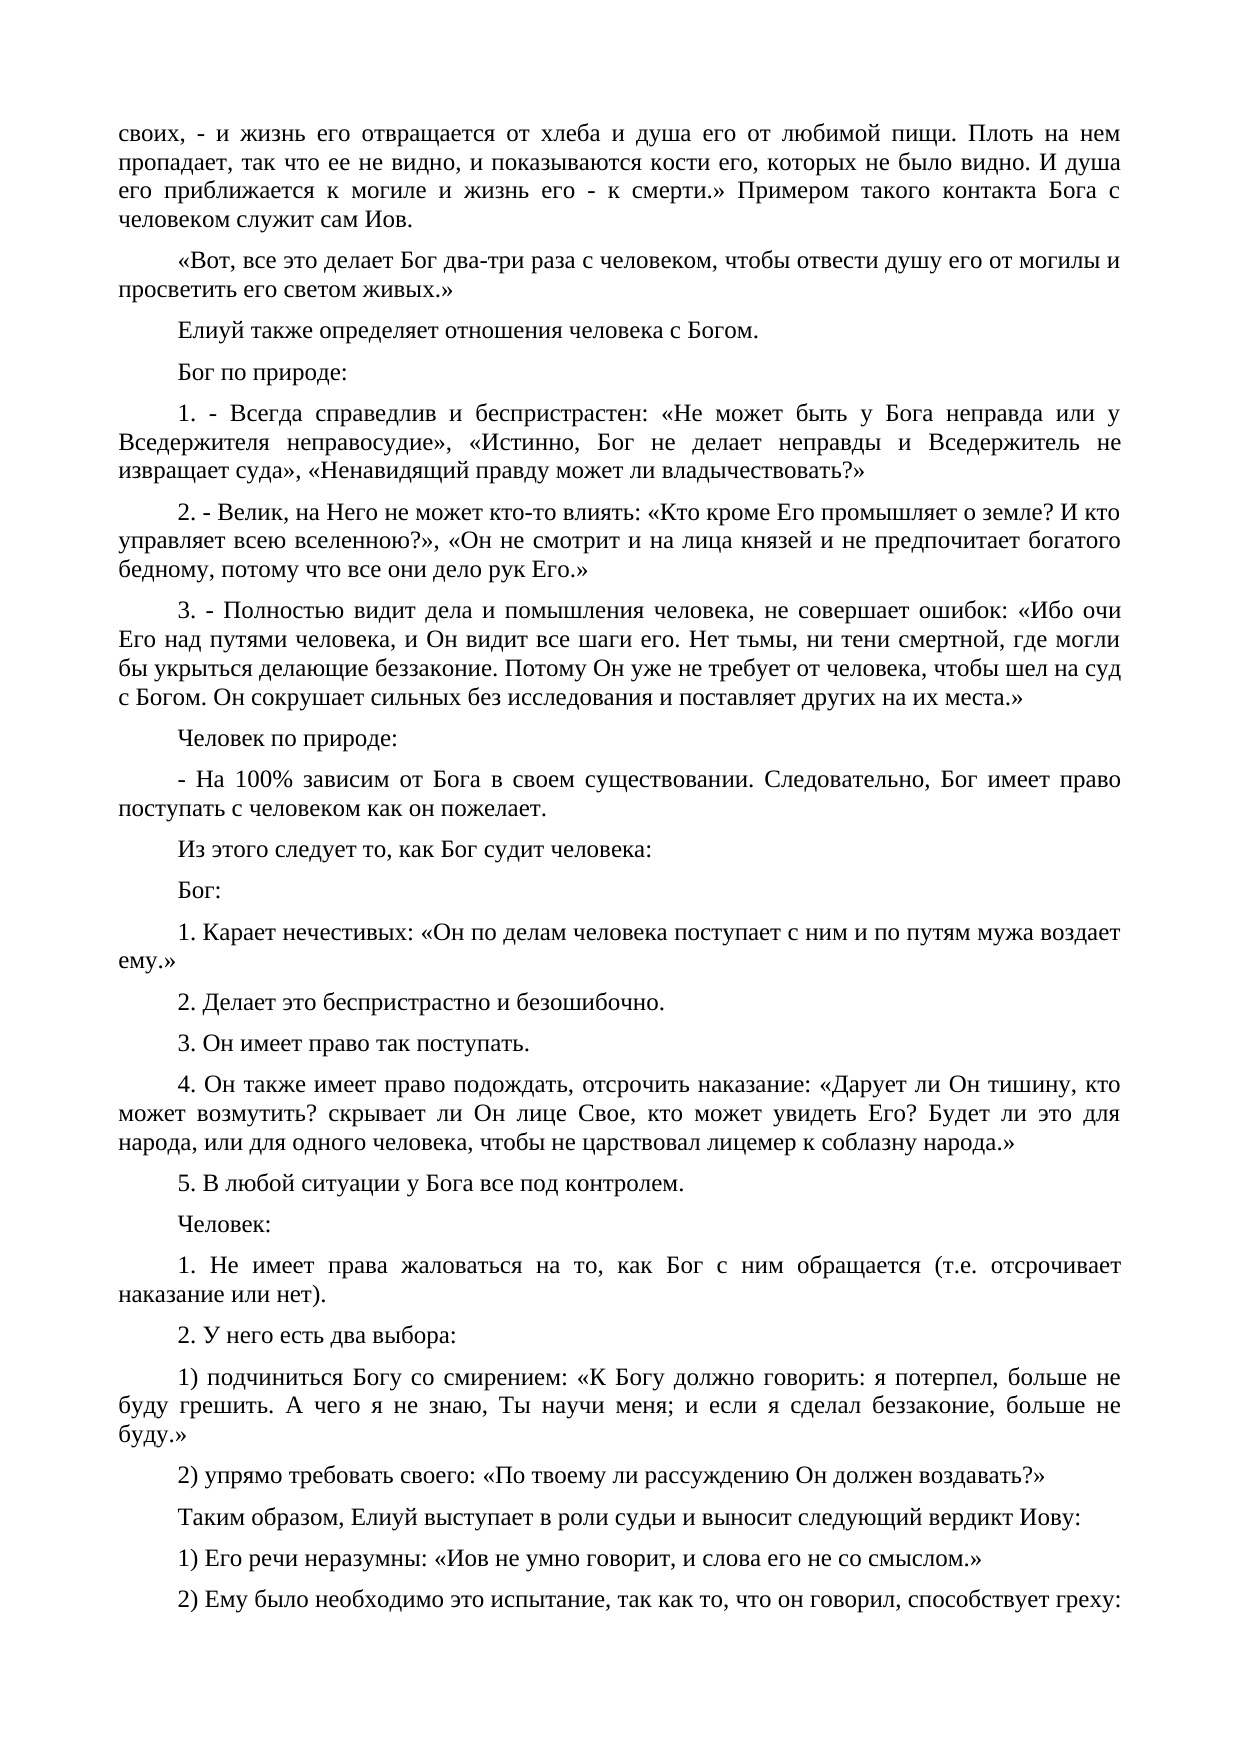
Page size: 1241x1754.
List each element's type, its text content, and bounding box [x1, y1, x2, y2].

text 2) упрямо требовать своего: «По твоему ли рассуждению Он должен воздавать?» [118, 1461, 1122, 1489]
text 1. - Всегда справедлив и беспристрастен: «Не может быть у Бога неправда или у Вседержителя неправосудие», «Истинно, Бог не делает неправды и Вседержитель не извращает суда», «Ненавидящий правду может ли владычествовать?» [118, 398, 1122, 484]
text 2. У него есть два выбора: [118, 1321, 1122, 1349]
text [118, 1584, 1122, 1613]
text Из этого следует то, как Бог судит человека: [118, 834, 1122, 863]
text Бог: [118, 876, 1122, 904]
text Елиуй также определяет отношения человека с Богом. [118, 316, 1122, 344]
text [118, 118, 1122, 233]
text 2. - Велик, на Него не может кто-то влиять: «Кто кроме Его промышляет о земле? И кто управляет всею вселенною?», «Он не смотрит и на лица князей и не предпочитает богатого бедному, потому что все они дело рук Его.» [118, 497, 1122, 583]
text 4. Он также имеет право подождать, отсрочить наказание: «Дарует ли Он тишину, кто может возмутить? скрывает ли Он лице Свое, кто может увидеть Его? Будет ли это для народа, или для одного человека, чтобы не царствовал лицемер к соблазну народа.» [118, 1069, 1122, 1156]
text 1. Карает нечестивых: «Он по делам человека поступает с ним и по путям мужа воздает ему.» [118, 917, 1122, 974]
text 3. Он имеет право так поступать. [118, 1028, 1122, 1057]
text 1) Его речи неразумны: «Иов не умно говорит, и слова его не со смыслом.» [118, 1543, 1122, 1572]
text 1) подчиниться Богу со смирением: «К Богу должно говорить: я потерпел, больше не буду грешить. А чего я не знаю, Ты научи меня; и если я сделал беззаконие, больше не буду.» [118, 1362, 1122, 1448]
text 3. - Полностью видит дела и помышления человека, не совершает ошибок: «Ибо очи Его над путями человека, и Он видит все шаги его. Нет тьмы, ни тени смертной, где могли бы укрыться делающие беззаконие. Потому Он уже не требует от человека, чтобы шел на суд с Богом. Он сокрушает сильных без исследования и поставляет других на их места.» [118, 596, 1122, 711]
text 1. Не имеет права жаловаться на то, как Бог с ним обращается (т.е. отсрочивает наказание или нет). [118, 1251, 1122, 1308]
text 2. Делает это беспристрастно и безошибочно. [118, 987, 1122, 1016]
text 5. В любой ситуации у Бога все под контролем. [118, 1168, 1122, 1197]
text Бог по природе: [118, 357, 1122, 386]
text Человек: [118, 1209, 1122, 1238]
text Человек по природе: [118, 723, 1122, 752]
text Таким образом, Елиуй выступает в роли судьи и выносит следующий вердикт Иову: [118, 1502, 1122, 1531]
text «Вот, все это делает Бог два-три раза с человеком, чтобы отвести душу его от могилы и просветить его светом живых.» [118, 246, 1122, 303]
text - На 100% зависим от Бога в своем существовании. Следовательно, Бог имеет право поступать с человеком как он пожелает. [118, 764, 1122, 822]
